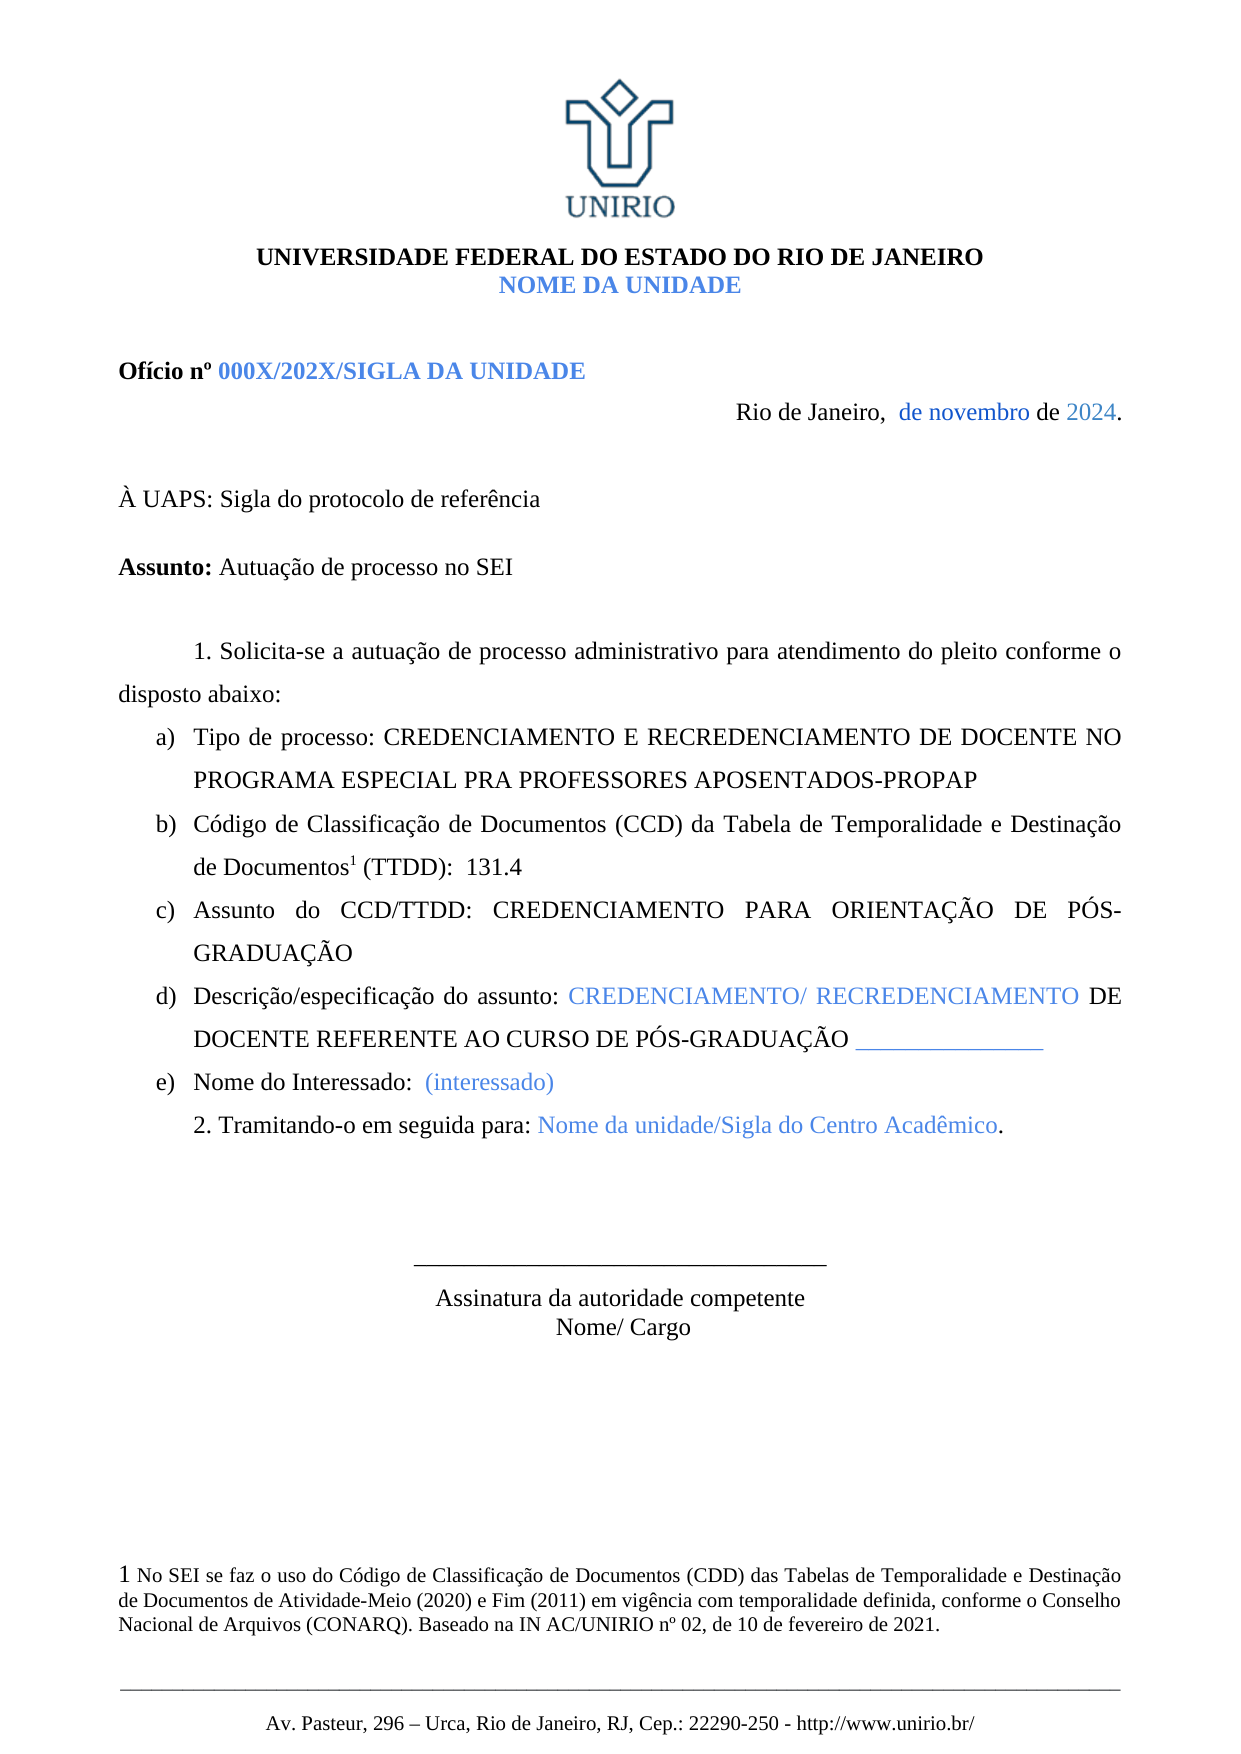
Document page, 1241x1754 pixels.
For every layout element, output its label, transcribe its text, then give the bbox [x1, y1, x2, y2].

text 1. Solicita-se a autuação de processo administrativo para atendimento do pleito conforme o disposto abaixo: [118, 636, 1122, 708]
picture [526, 58, 714, 242]
text Ofício nº 000X/202X/SIGLA DA UNIDADE [118, 356, 1122, 385]
list Descrição/especificação do assunto: CREDENCIAMENTO/ RECREDENCIAMENTO DE DOCENTE REFERENTE AO CURSO DE PÓS-GRADUAÇÃO _______________ [156, 981, 1122, 1053]
text Assinatura da autoridade competente [118, 1283, 1122, 1312]
text _________________________________ [118, 1240, 1122, 1269]
text Nome/ Cargo [118, 1312, 1122, 1341]
list Código de Classificação de Documentos (CCD) da Tabela de Temporalidade e Destinação de Documentos (TTDD): 131.4 [156, 809, 1122, 881]
text Rio de Janeiro, de novembro de 2024. [118, 397, 1122, 426]
text 2. Tramitando-o em seguida para: Nome da unidade/Sigla do Centro Acadêmico. [118, 1111, 1122, 1139]
list Tipo de processo: CREDENCIAMENTO E RECREDENCIAMENTO DE DOCENTE NO PROGRAMA ESPECIAL PRA PROFESSORES APOSENTADOS-PROPAP [156, 722, 1122, 794]
text À UAPS: Sigla do protocolo de referência [118, 484, 1122, 512]
list Nome do Interessado: (interessado) [156, 1067, 1122, 1096]
text Assunto: Autuação de processo no SEI [118, 552, 1122, 581]
list Assunto do CCD/TTDD: CREDENCIAMENTO PARA ORIENTAÇÃO DE PÓS-GRADUAÇÃO [156, 895, 1122, 967]
